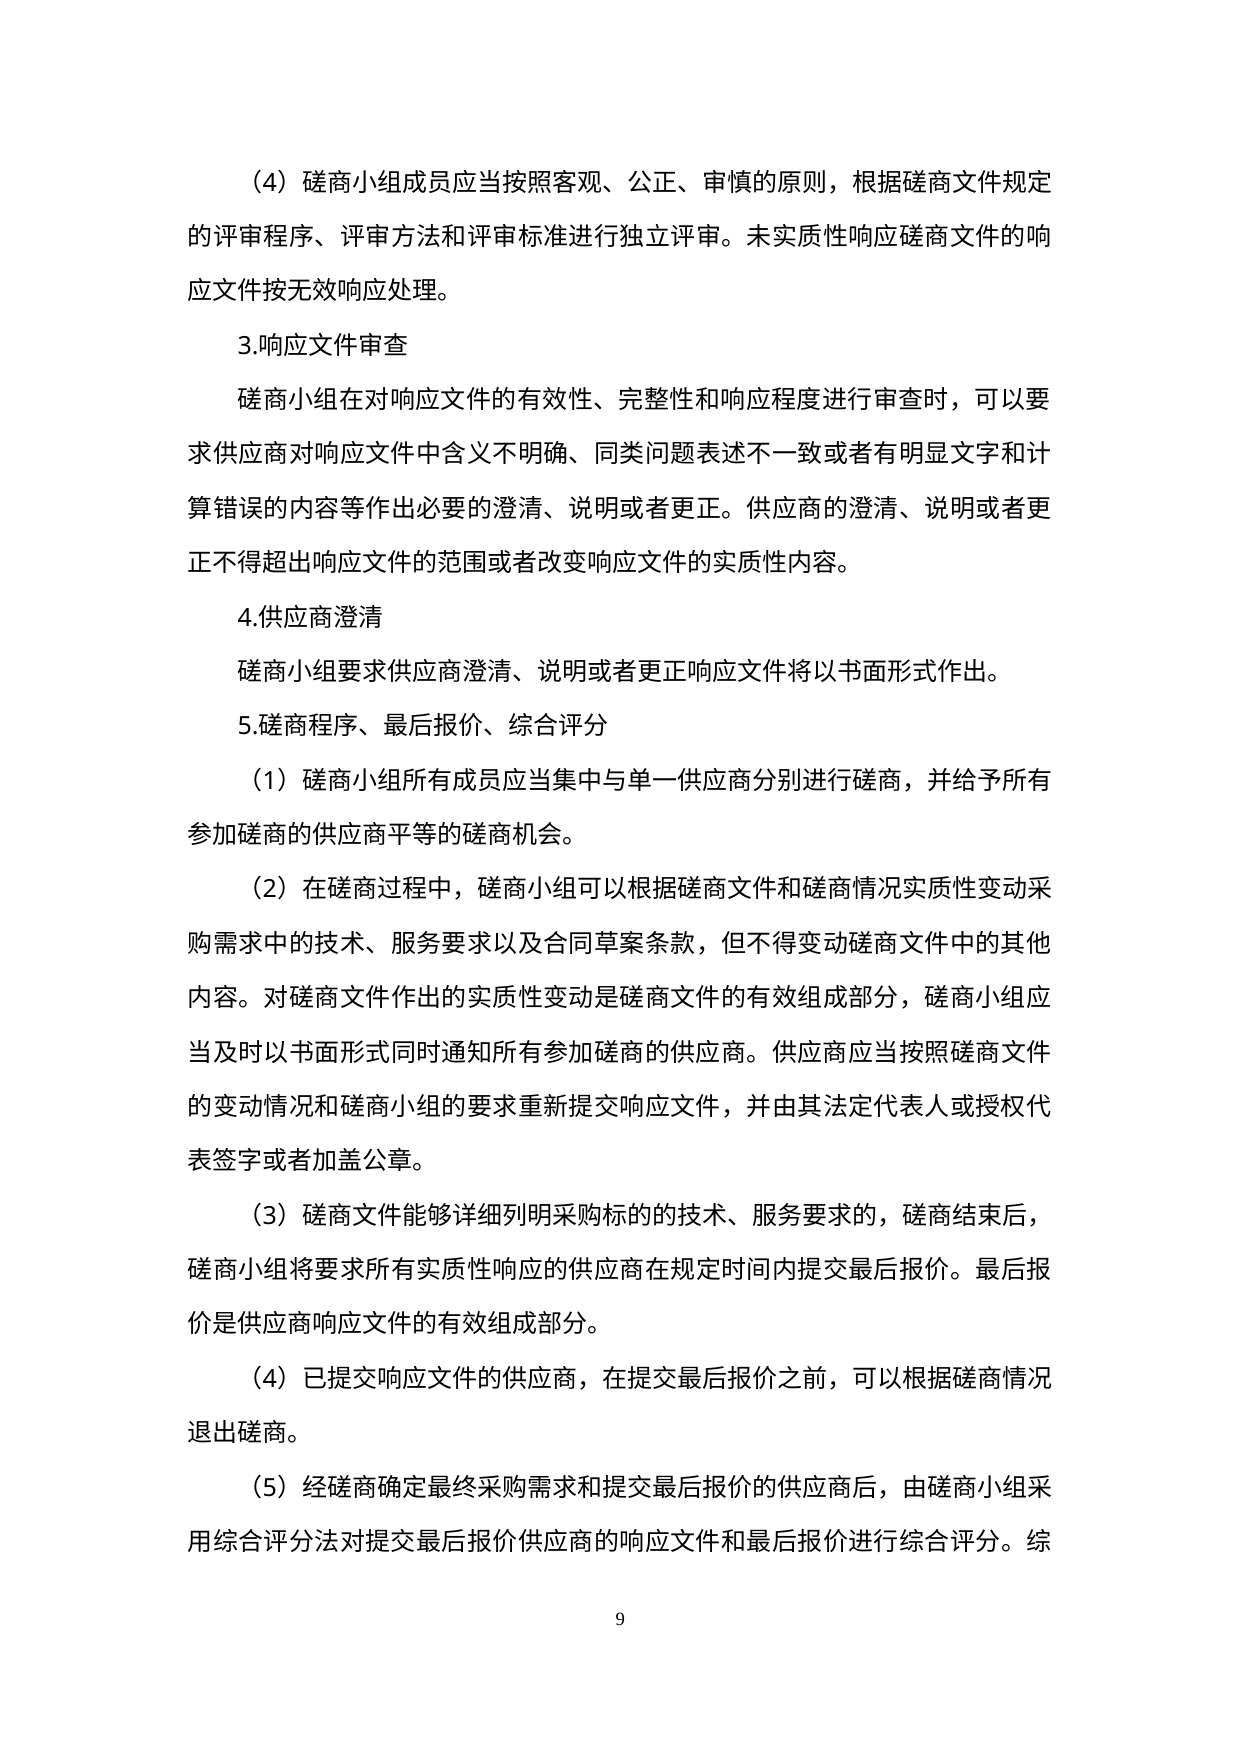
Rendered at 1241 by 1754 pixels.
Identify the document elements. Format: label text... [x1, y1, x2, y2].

text （4）磋商小组成员应当按照客观、公正、审慎的原则，根据磋商文件规定的评审程序、评审方法和评审标准进行独立评审。未实质性响应磋商文件的响应文件按无效响应处理。 [187, 162, 1053, 307]
text 磋商小组在对响应文件的有效性、完整性和响应程度进行审查时，可以要求供应商对响应文件中含义不明确、同类问题表述不一致或者有明显文字和计算错误的内容等作出必要的澄清、说明或者更正。供应商的澄清、说明或者更正不得超出响应文件的范围或者改变响应文件的实质性内容。 [187, 379, 1053, 579]
text （4）已提交响应文件的供应商，在提交最后报价之前，可以根据磋商情况退出磋商。 [187, 1358, 1053, 1449]
text （1）磋商小组所有成员应当集中与单一供应商分别进行磋商，并给予所有参加磋商的供应商平等的磋商机会。 [187, 760, 1053, 851]
text 3.响应文件审查 [187, 325, 1053, 361]
text 4.供应商澄清 [187, 597, 1053, 633]
text 5.磋商程序、最后报价、综合评分 [187, 706, 1053, 742]
text （3）磋商文件能够详细列明采购标的的技术、服务要求的，磋商结束后，磋商小组将要求所有实质性响应的供应商在规定时间内提交最后报价。最后报价是供应商响应文件的有效组成部分。 [187, 1195, 1053, 1340]
text 磋商小组要求供应商澄清、说明或者更正响应文件将以书面形式作出。 [187, 651, 1053, 688]
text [187, 1467, 1053, 1558]
text （2）在磋商过程中，磋商小组可以根据磋商文件和磋商情况实质性变动采购需求中的技术、服务要求以及合同草案条款，但不得变动磋商文件中的其他内容。对磋商文件作出的实质性变动是磋商文件的有效组成部分，磋商小组应当及时以书面形式同时通知所有参加磋商的供应商。供应商应当按照磋商文件的变动情况和磋商小组的要求重新提交响应文件，并由其法定代表人或授权代表签字或者加盖公章。 [187, 869, 1053, 1177]
